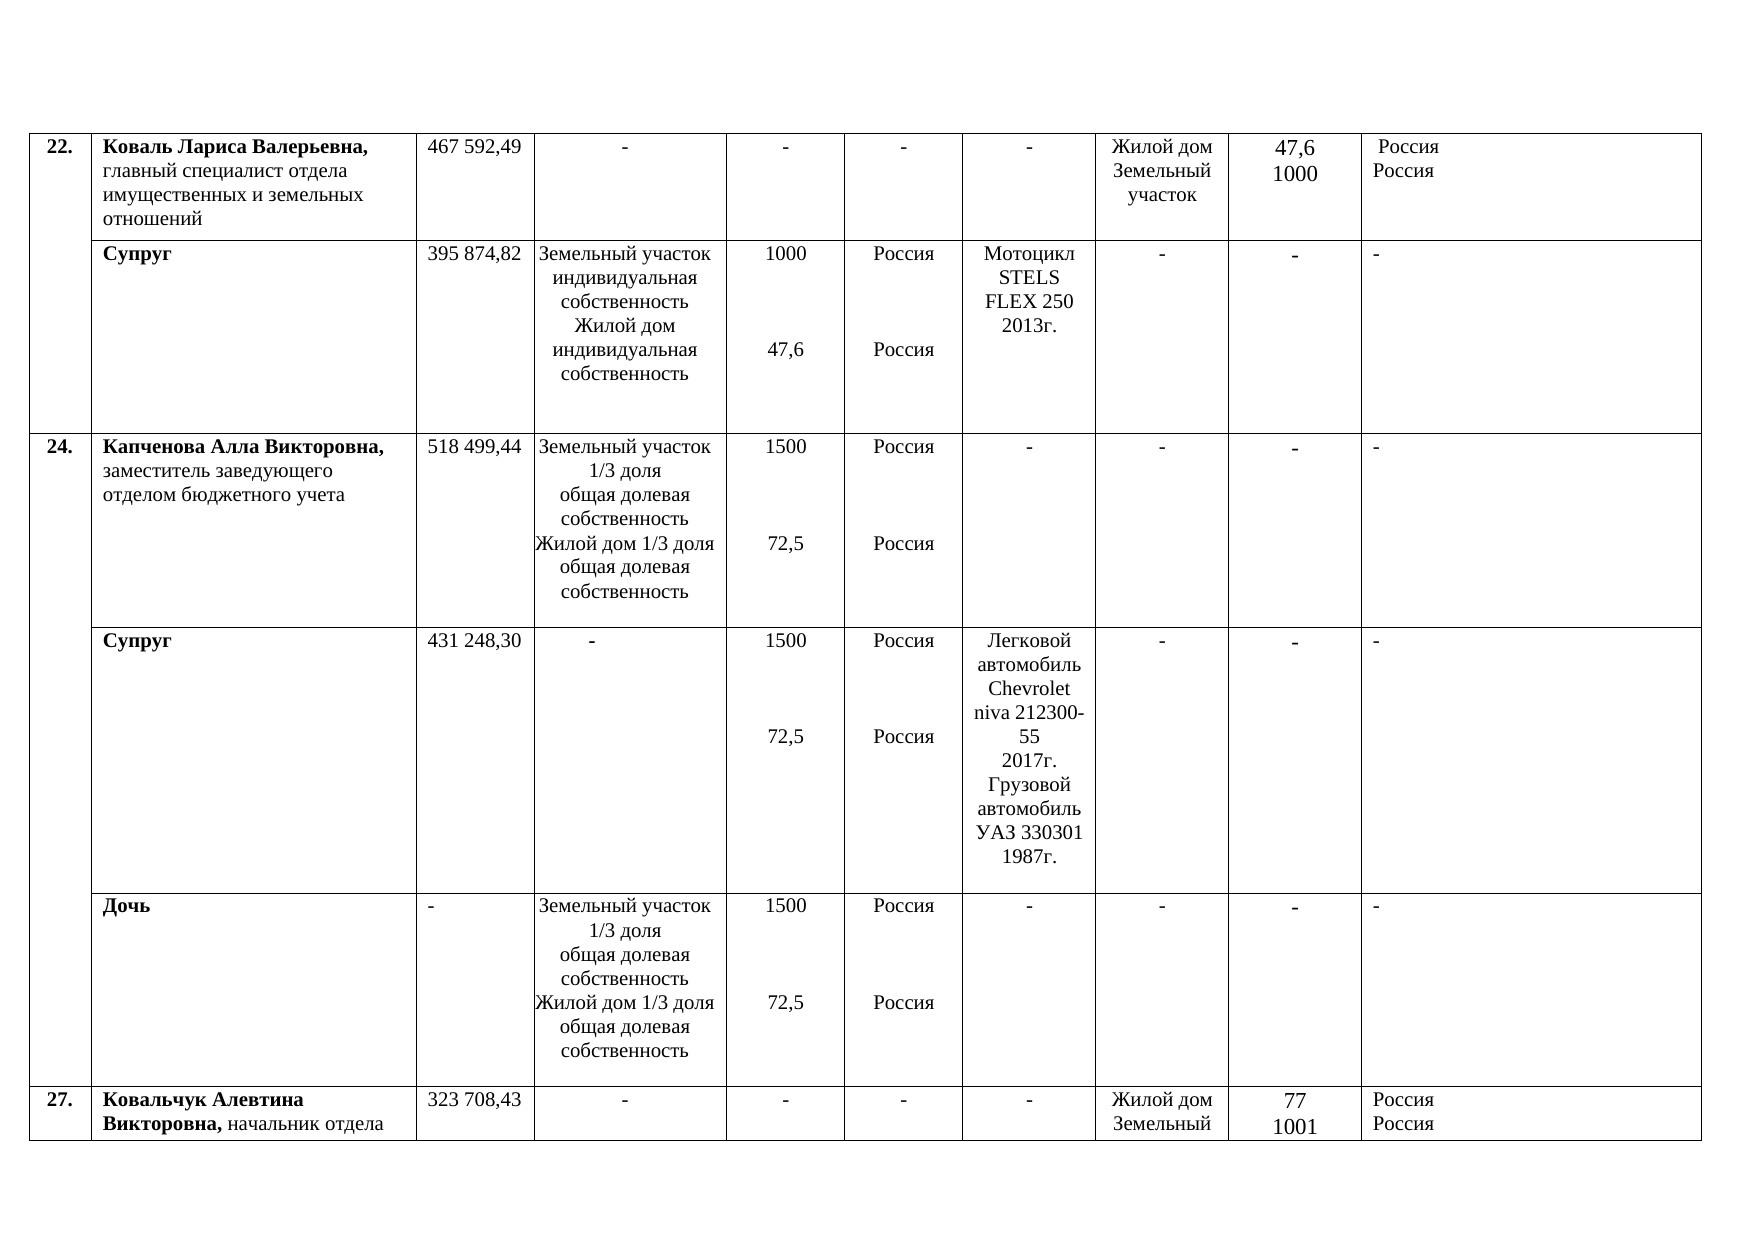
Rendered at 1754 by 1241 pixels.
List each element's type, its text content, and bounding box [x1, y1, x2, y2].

table_cell [30, 434, 91, 1086]
table_cell - [1229, 628, 1361, 892]
table_cell Дочь [92, 894, 416, 1086]
table_cell 1500 72,5 [727, 628, 844, 892]
table_cell Россия Россия [845, 894, 962, 1086]
table_cell [30, 1087, 91, 1140]
table_cell Супруг [92, 241, 416, 433]
table_cell 518 499,44 [417, 434, 534, 627]
table_cell - [1096, 894, 1228, 1086]
table_cell - [1362, 434, 1701, 627]
table_cell - [1362, 894, 1701, 1086]
table_cell 323 708,43 [417, 1087, 534, 1140]
table_cell 431 248,30 [417, 628, 534, 892]
table_cell - [845, 134, 962, 239]
table_cell - [963, 1087, 1095, 1140]
table_cell - [1096, 241, 1228, 433]
table_cell Россия Россия [845, 628, 962, 892]
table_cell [1096, 1087, 1228, 1140]
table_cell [1096, 134, 1228, 239]
table_cell Земельный участок 1/3 доля общая долевая собственность Жилой дом 1/3 доля общая долевая собственность [535, 894, 726, 1086]
table_cell - [1362, 241, 1701, 433]
table_cell Мотоцикл STELS FLEX 250 2013г. [963, 241, 1095, 433]
table_cell 467 592,49 [417, 134, 534, 239]
table_cell - [727, 1087, 844, 1140]
table_cell - [1362, 628, 1701, 892]
table_cell - [963, 894, 1095, 1086]
table_cell Земельный участок индивидуальная собственность Жилой дом индивидуальная собственность [535, 241, 726, 433]
table_cell 395 874,82 [417, 241, 534, 433]
table_cell - [727, 134, 844, 239]
table_cell 1000 47,6 [727, 241, 844, 433]
table_cell Легковой автомобиль Chevrolet niva 212300-55 2017г. Грузовой автомобиль УАЗ 330301 1987г. [963, 628, 1095, 892]
table_cell 77 1001 [1229, 1087, 1361, 1140]
table_cell - [535, 628, 726, 892]
table_cell Россия Россия [845, 241, 962, 433]
table_cell Россия Россия [845, 434, 962, 627]
table_cell Коваль Лариса Валерьевна, главный специалист отдела имущественных и земельных отношений [92, 134, 416, 239]
table_cell Капченова Алла Викторовна, заместитель заведующего отделом бюджетного учета [92, 434, 416, 627]
table_cell - [417, 894, 534, 1086]
table_cell - [1096, 628, 1228, 892]
table_cell - [535, 134, 726, 239]
table_cell - [535, 1087, 726, 1140]
table_cell 1500 72,5 [727, 894, 844, 1086]
table_cell - [963, 134, 1095, 239]
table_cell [92, 1087, 416, 1140]
table_cell [30, 134, 91, 433]
table_cell 1500 72,5 [727, 434, 844, 627]
table_cell Супруг [92, 628, 416, 892]
table_cell 47,6 1000 [1229, 134, 1361, 239]
table_cell - [845, 1087, 962, 1140]
table_cell - [1229, 894, 1361, 1086]
table_cell Россия Россия [1362, 1087, 1701, 1140]
table_cell Россия Россия [1362, 134, 1701, 239]
table_cell - [1096, 434, 1228, 627]
table_cell - [963, 434, 1095, 627]
table_cell - [1229, 434, 1361, 627]
table_cell - [1229, 241, 1361, 433]
table_cell Земельный участок 1/3 доля общая долевая собственность Жилой дом 1/3 доля общая долевая собственность [535, 434, 726, 627]
